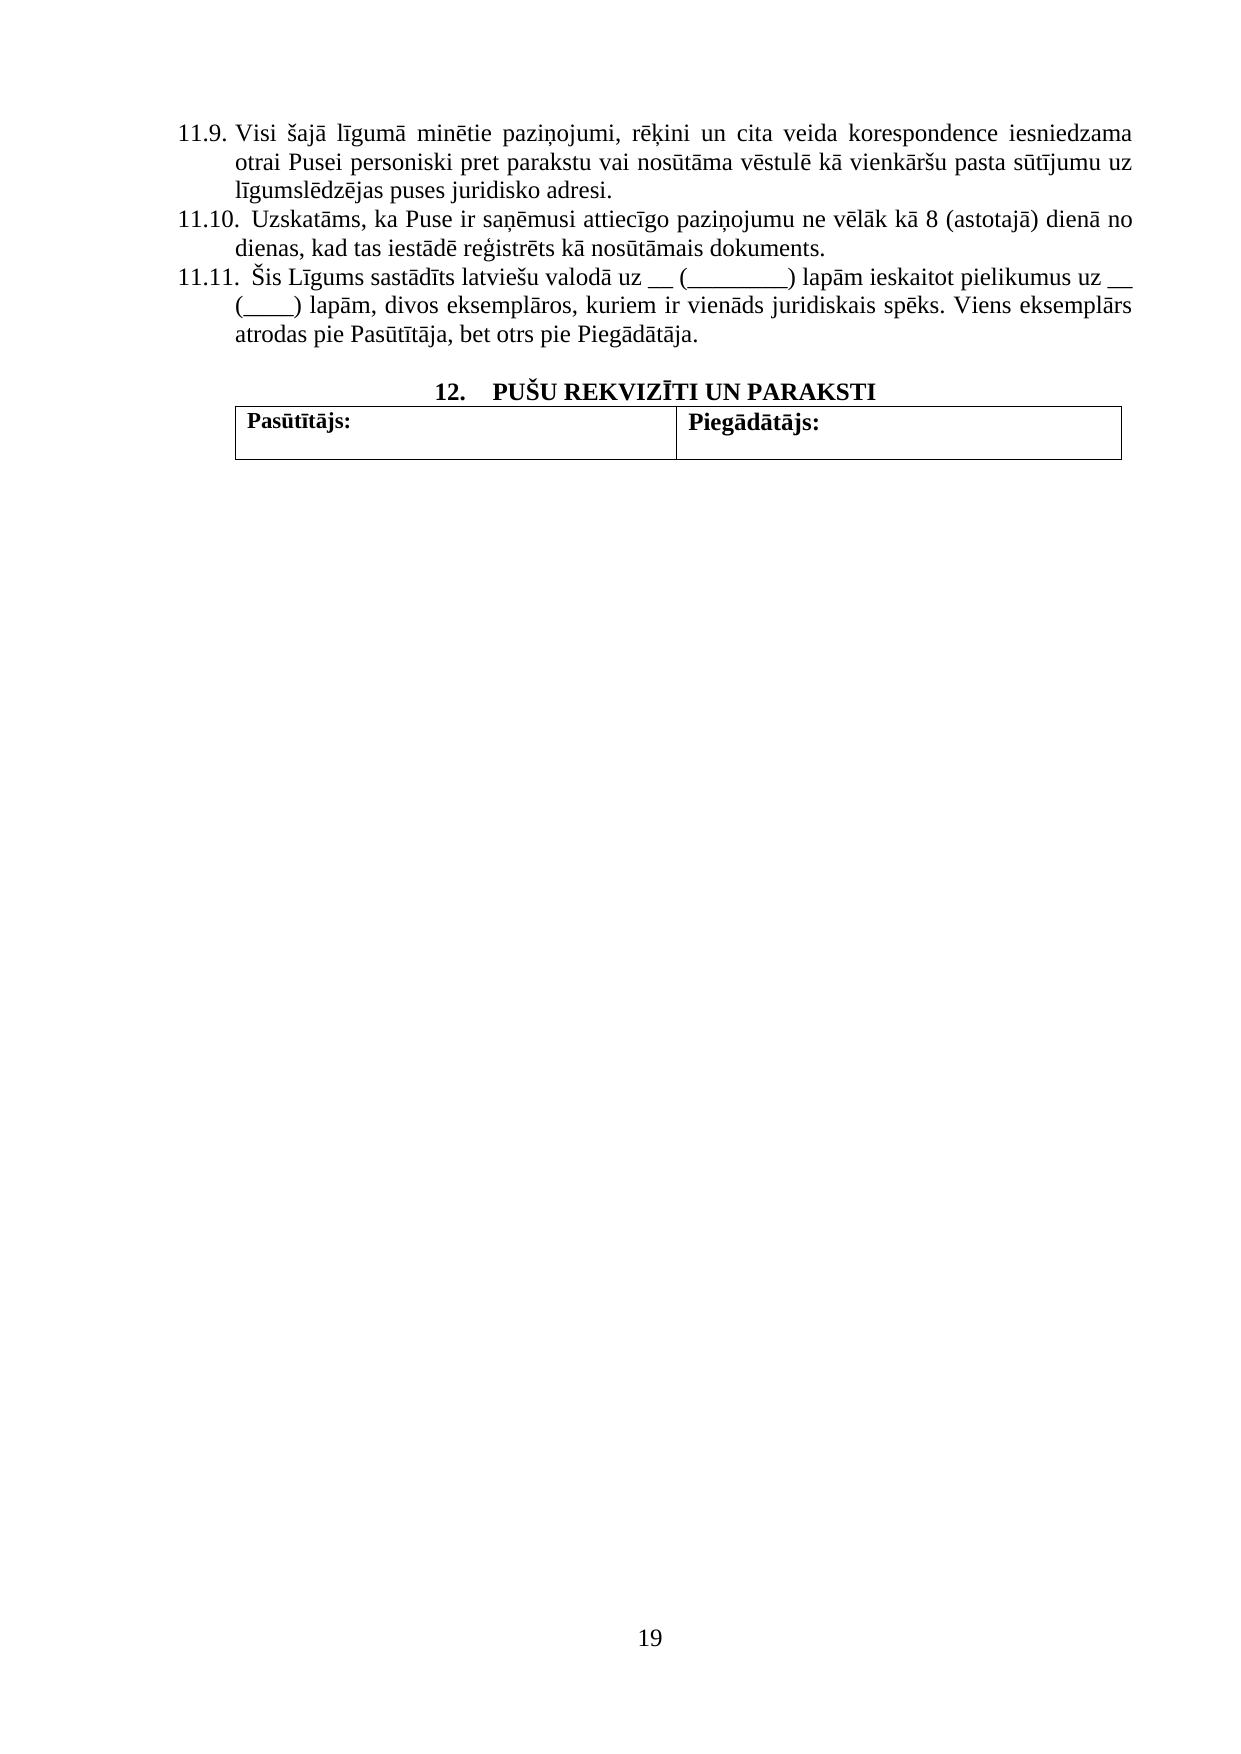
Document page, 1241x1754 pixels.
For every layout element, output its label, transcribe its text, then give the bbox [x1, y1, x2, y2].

list PUŠU REKVIZĪTI UN PARAKSTI [177, 377, 1133, 406]
table_header Piegādātājs: [677, 407, 1121, 459]
list Šis Līgums sastādīts latviešu valodā uz __ (________) lapām ieskaitot pielikumus uz __ (____) lapām, divos eksemplāros, kuriem ir vienāds juridiskais spēks. Viens eksemplārs atrodas pie Pasūtītāja, bet otrs pie Piegādātāja. [177, 262, 1133, 348]
list Uzskatāms, ka Puse ir saņēmusi attiecīgo paziņojumu ne vēlāk kā 8 (astotajā) dienā no dienas, kad tas iestādē reģistrēts kā nosūtāmais dokuments. [177, 204, 1133, 262]
table_header Pasūtītājs: [236, 407, 676, 459]
list Visi šajā līgumā minētie paziņojumi, rēķini un cita veida korespondence iesniedzama otrai Pusei personiski pret parakstu vai nosūtāma vēstulē kā vienkāršu pasta sūtījumu uz līgumslēdzējas puses juridisko adresi. [177, 118, 1133, 204]
